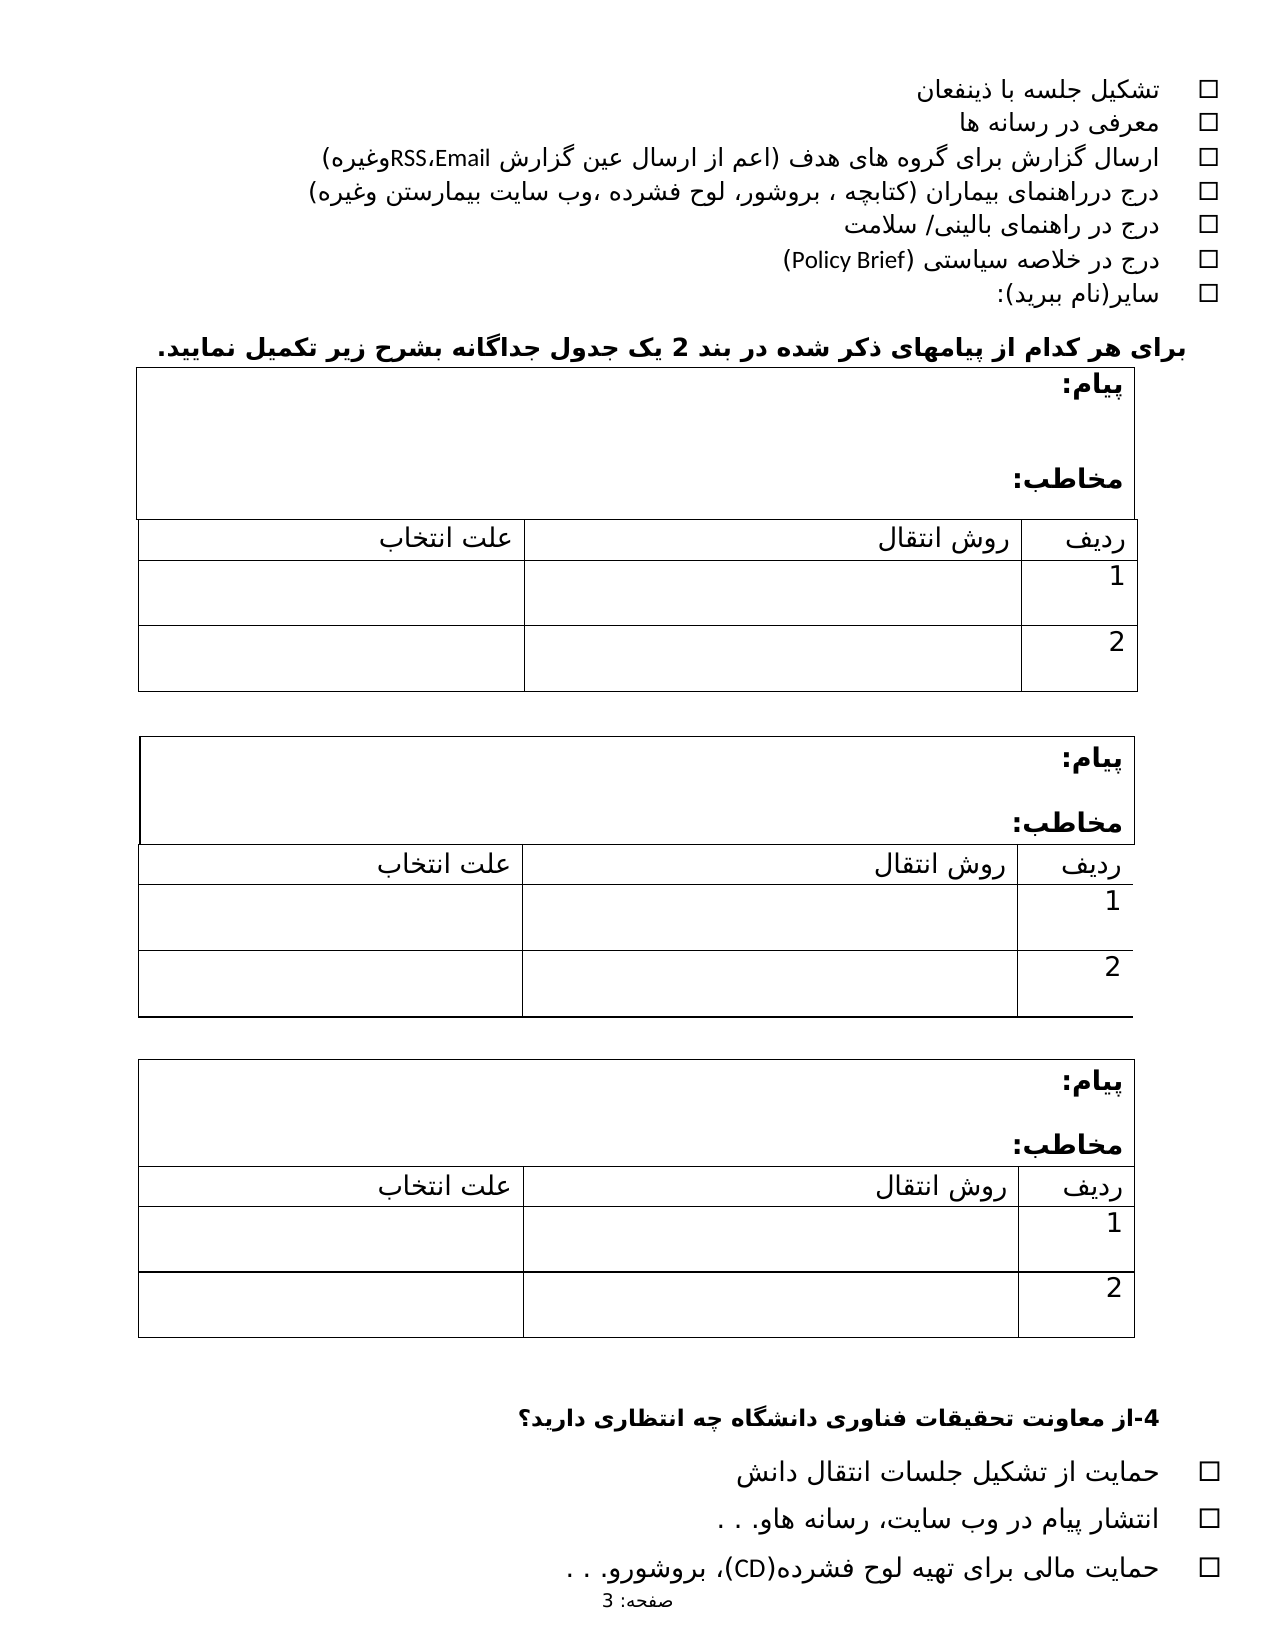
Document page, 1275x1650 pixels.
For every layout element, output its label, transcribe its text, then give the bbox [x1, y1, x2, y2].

table_cell 2 [1018, 951, 1133, 1016]
table_header پیام: مخاطب: [139, 1060, 1134, 1166]
table_cell روش انتقال [523, 845, 1017, 884]
table_cell [139, 1207, 523, 1271]
list حمایت از تشکیل جلسات انتقال دانش [121, 1456, 1197, 1488]
table_cell [139, 951, 522, 1016]
table_header پیام: مخاطب: [141, 737, 1134, 844]
table_cell [139, 1273, 523, 1337]
table_cell علت انتخاب [139, 845, 522, 884]
list معرفی در رسانه ها [121, 108, 1197, 138]
text برای هر کدام از پیامهای ذکر شده در بند 2 یک جدول جداگانه بشرح زیر تکمیل نمایید. [150, 333, 1194, 363]
table_cell روش انتقال [525, 520, 1021, 559]
list انتشار پیام در وب سایت، رسانه هاو. . . [121, 1504, 1197, 1535]
list حمایت مالی برای تهیه لوح فشرده(CD)، بروشورو. . . [121, 1551, 1197, 1584]
list ارسال گزارش برای گروه های هدف (اعم از ارسال عین گزارش RSS،Emailوغیره) [121, 142, 1197, 173]
table_cell روش انتقال [524, 1167, 1018, 1206]
list درج در راهنمای بالینی/ سلامت [121, 211, 1197, 240]
table_cell 2 [1022, 626, 1137, 691]
table_cell ردیف [1018, 845, 1133, 884]
table_cell [524, 1207, 1018, 1271]
table_cell علت انتخاب [139, 1167, 523, 1206]
table_cell [524, 1273, 1018, 1337]
table_cell 1 [1018, 885, 1133, 950]
list درج در خلاصه سیاستی (Policy Brief) [121, 244, 1197, 275]
table_cell 1 [1019, 1207, 1134, 1271]
table_cell ردیف [1019, 1167, 1134, 1206]
table_cell 1 [1022, 561, 1137, 625]
list تشکیل جلسه با ذینفعان [121, 75, 1197, 104]
table_cell [139, 885, 522, 950]
table_cell علت انتخاب [139, 520, 524, 559]
table_header پیام: مخاطب: [137, 368, 1134, 519]
table_cell ردیف [1022, 520, 1137, 559]
table_cell [525, 626, 1021, 691]
list درج درراهنمای بیماران (کتابچه ، بروشور، لوح فشرده ،وب سایت بیمارستن وغیره) [121, 177, 1197, 206]
table_cell [523, 885, 1017, 950]
table_cell [523, 951, 1017, 1016]
table_cell [139, 626, 524, 691]
table_cell 2 [1019, 1273, 1134, 1337]
table_cell [139, 561, 524, 625]
list سایر(نام ببرید): [121, 279, 1197, 308]
text 4-از معاونت تحقیقات فناوری دانشگاه چه انتظاری دارید؟ [150, 1405, 1160, 1432]
table_cell [525, 561, 1021, 625]
